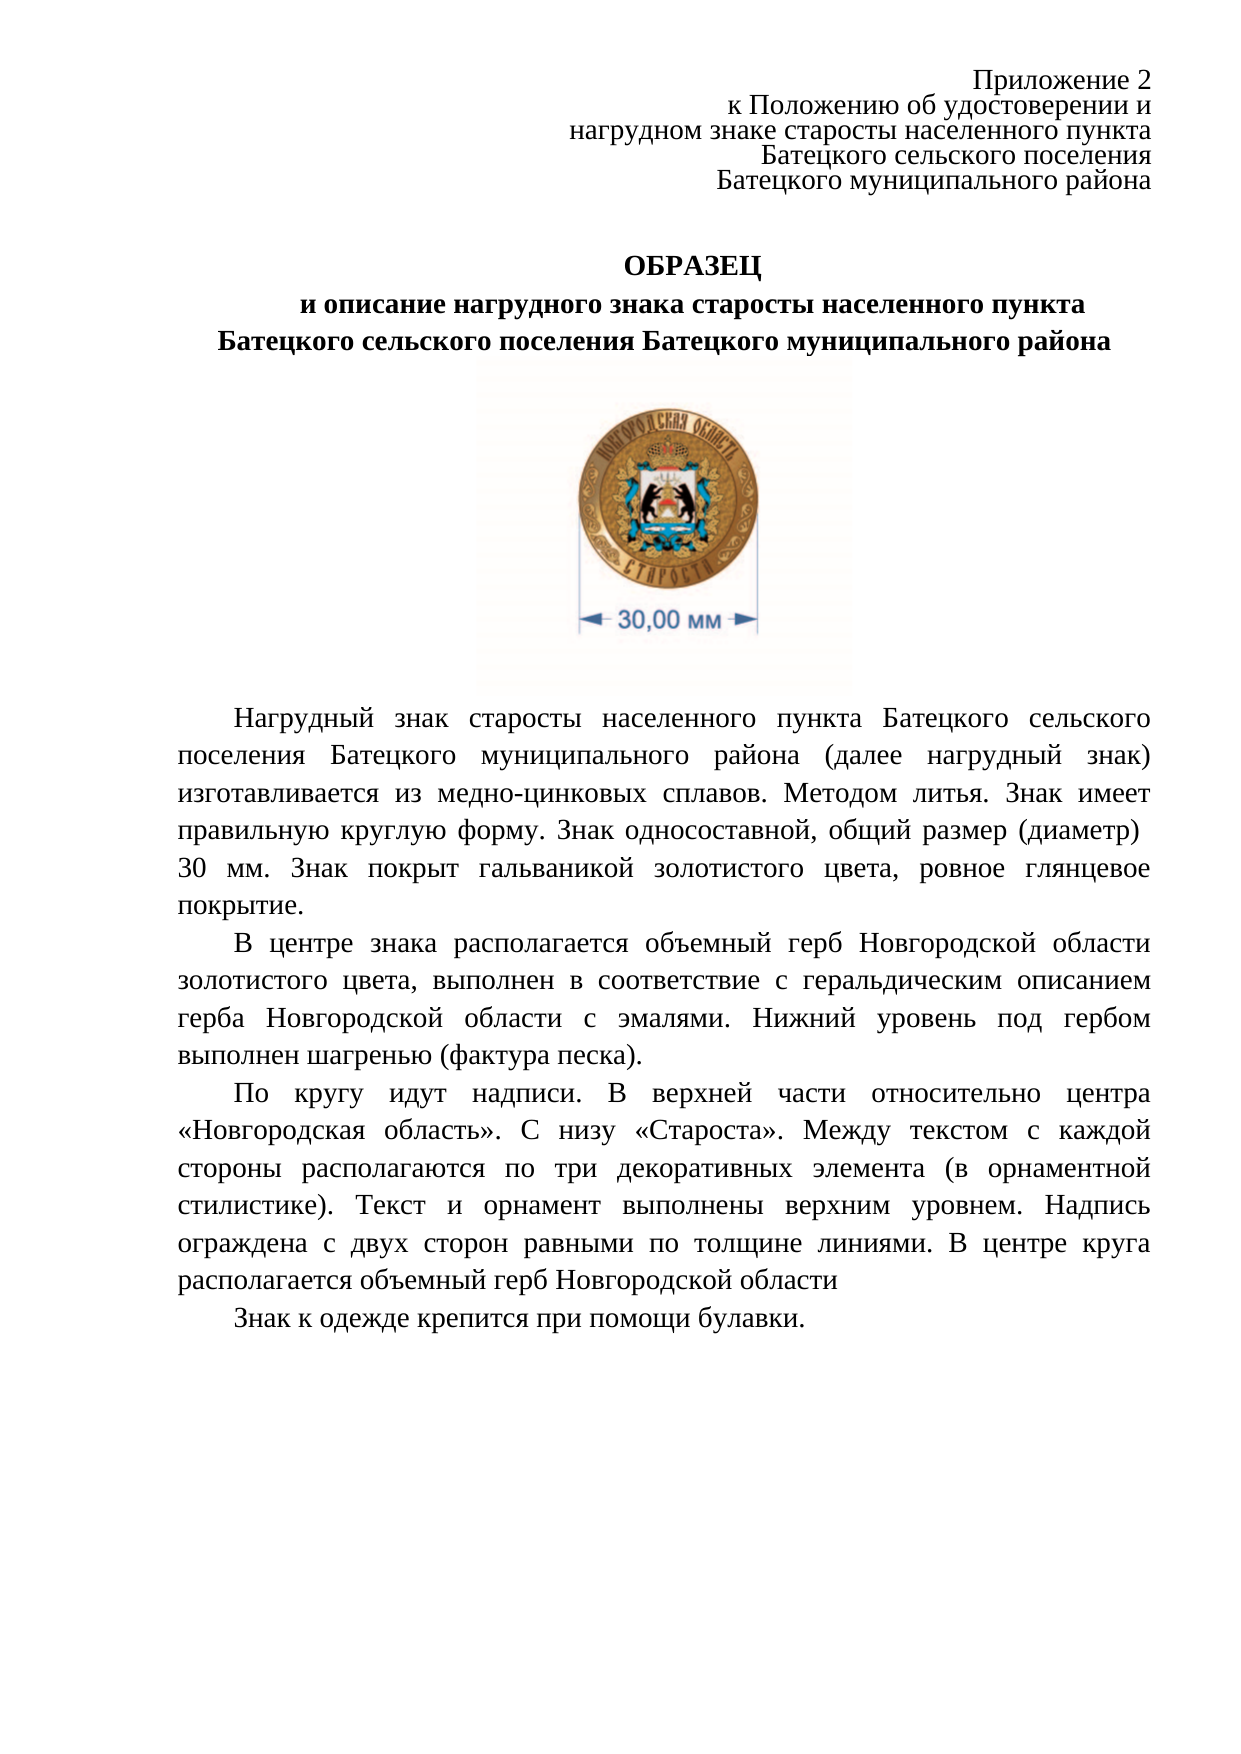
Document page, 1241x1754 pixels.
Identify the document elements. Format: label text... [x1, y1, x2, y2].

text ОБРАЗЕЦ [177, 244, 1152, 282]
picture [476, 356, 853, 696]
text Знак к одежде крепится при помощи булавки. [177, 1296, 1152, 1333]
text Нагрудный знак старосты населенного пункта Батецкого сельского поселения Батецкого муниципального района (далее нагрудный знак) изготавливается из медно-цинковых сплавов. Методом литья. Знак имеет правильную круглую форму. Знак односоставной, общий размер (диаметр) 30 мм. Знак покрыт гальваникой золотистого цвета, ровное глянцевое покрытие. [177, 696, 1152, 921]
text Батецкого муниципального района [177, 169, 1152, 194]
text Батецкого сельского поселения [177, 144, 1152, 169]
text По кругу идут надписи. В верхней части относительно центра «Новгородская область». С низу «Староста». Между текстом с каждой стороны располагаются по три декоративных элемента (в орнаментной стилистике). Текст и орнамент выполнены верхним уровнем. Надпись ограждена с двух сторон равными по толщине линиями. В центре круга располагается объемный герб Новгородской области [177, 1071, 1152, 1296]
text Приложение 2 [177, 69, 1152, 94]
text к Положению об удостоверении и [177, 94, 1152, 119]
text В центре знака располагается объемный герб Новгородской области золотистого цвета, выполнен в соответствие с геральдическим описанием герба Новгородской области с эмалями. Нижний уровень под гербом выполнен шагренью (фактура песка). [177, 921, 1152, 1071]
text нагрудном знаке старосты населенного пункта [177, 119, 1152, 144]
